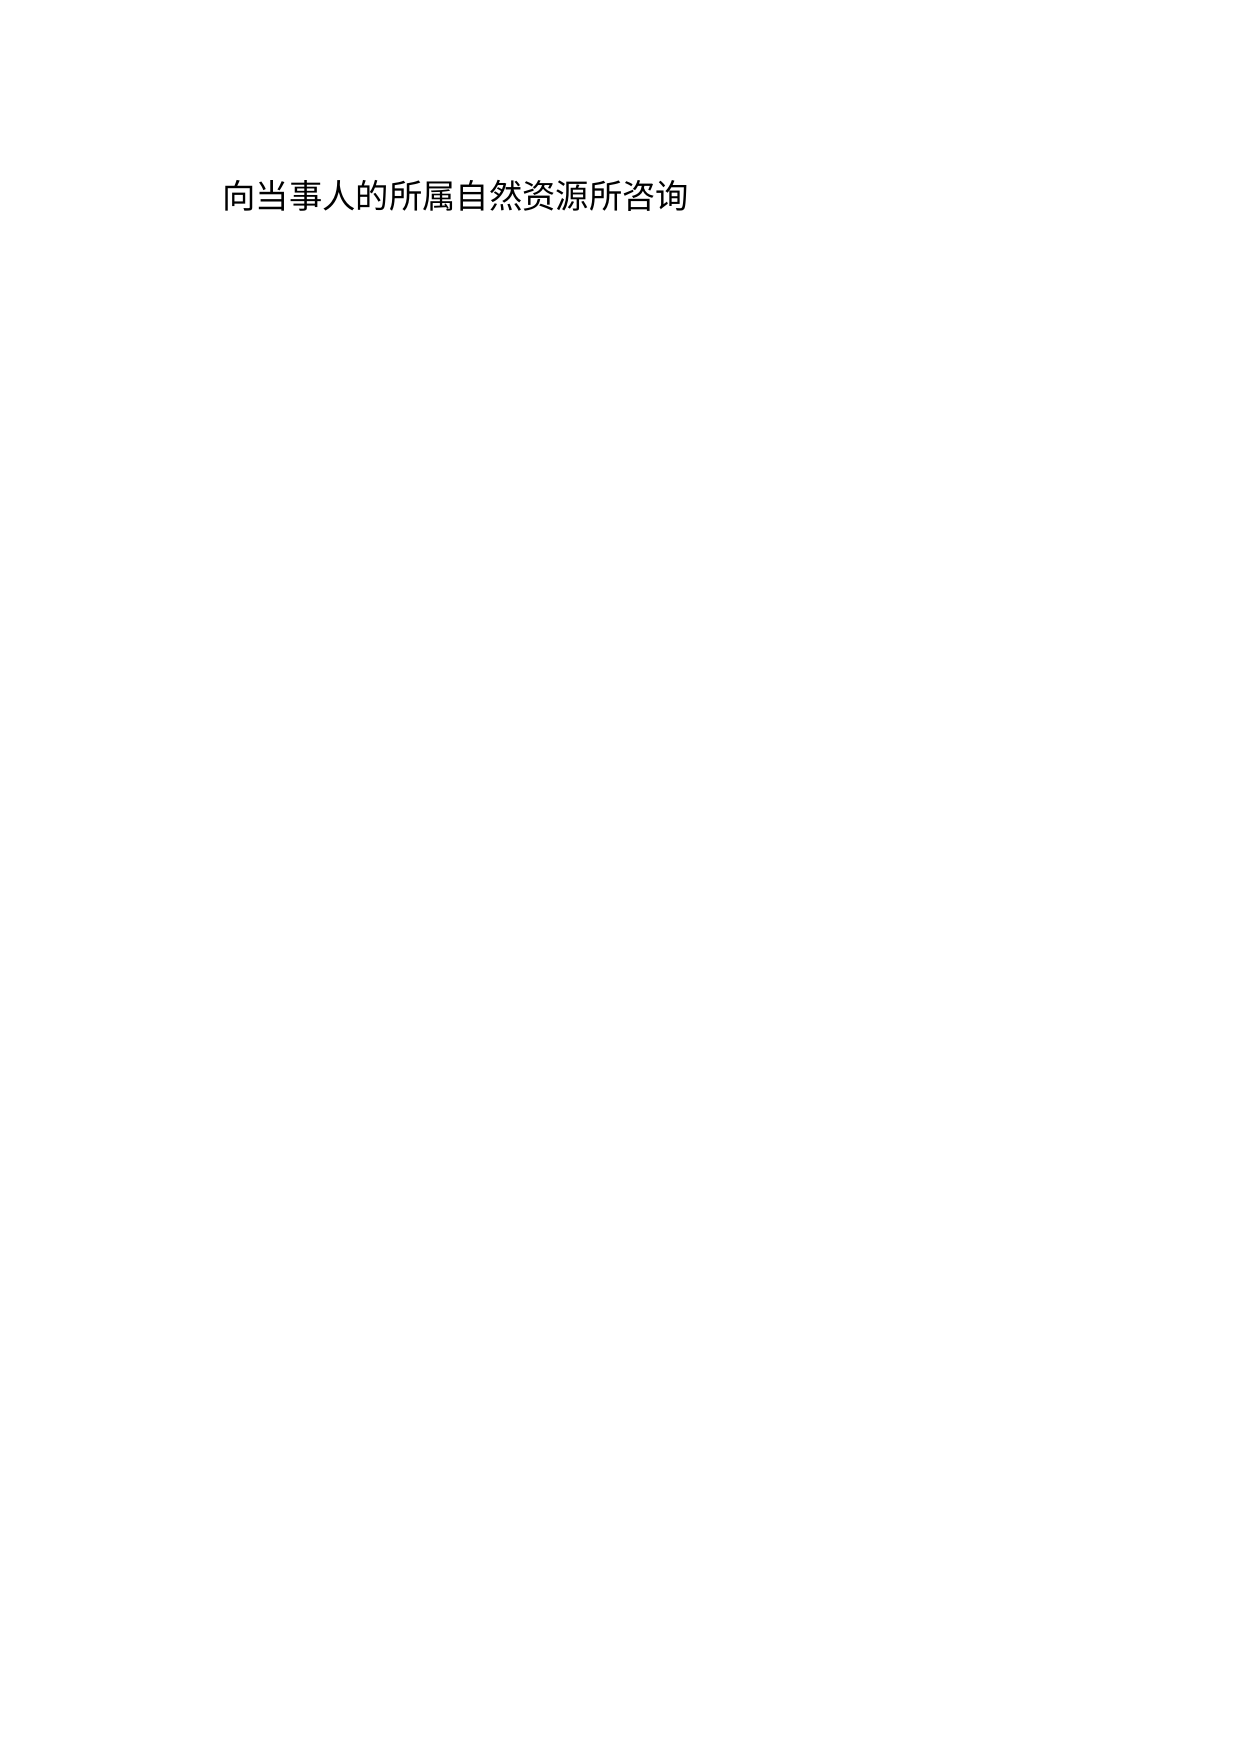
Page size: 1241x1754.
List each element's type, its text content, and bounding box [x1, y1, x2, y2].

text 向当事人的所属自然资源所咨询 [187, 162, 1053, 227]
